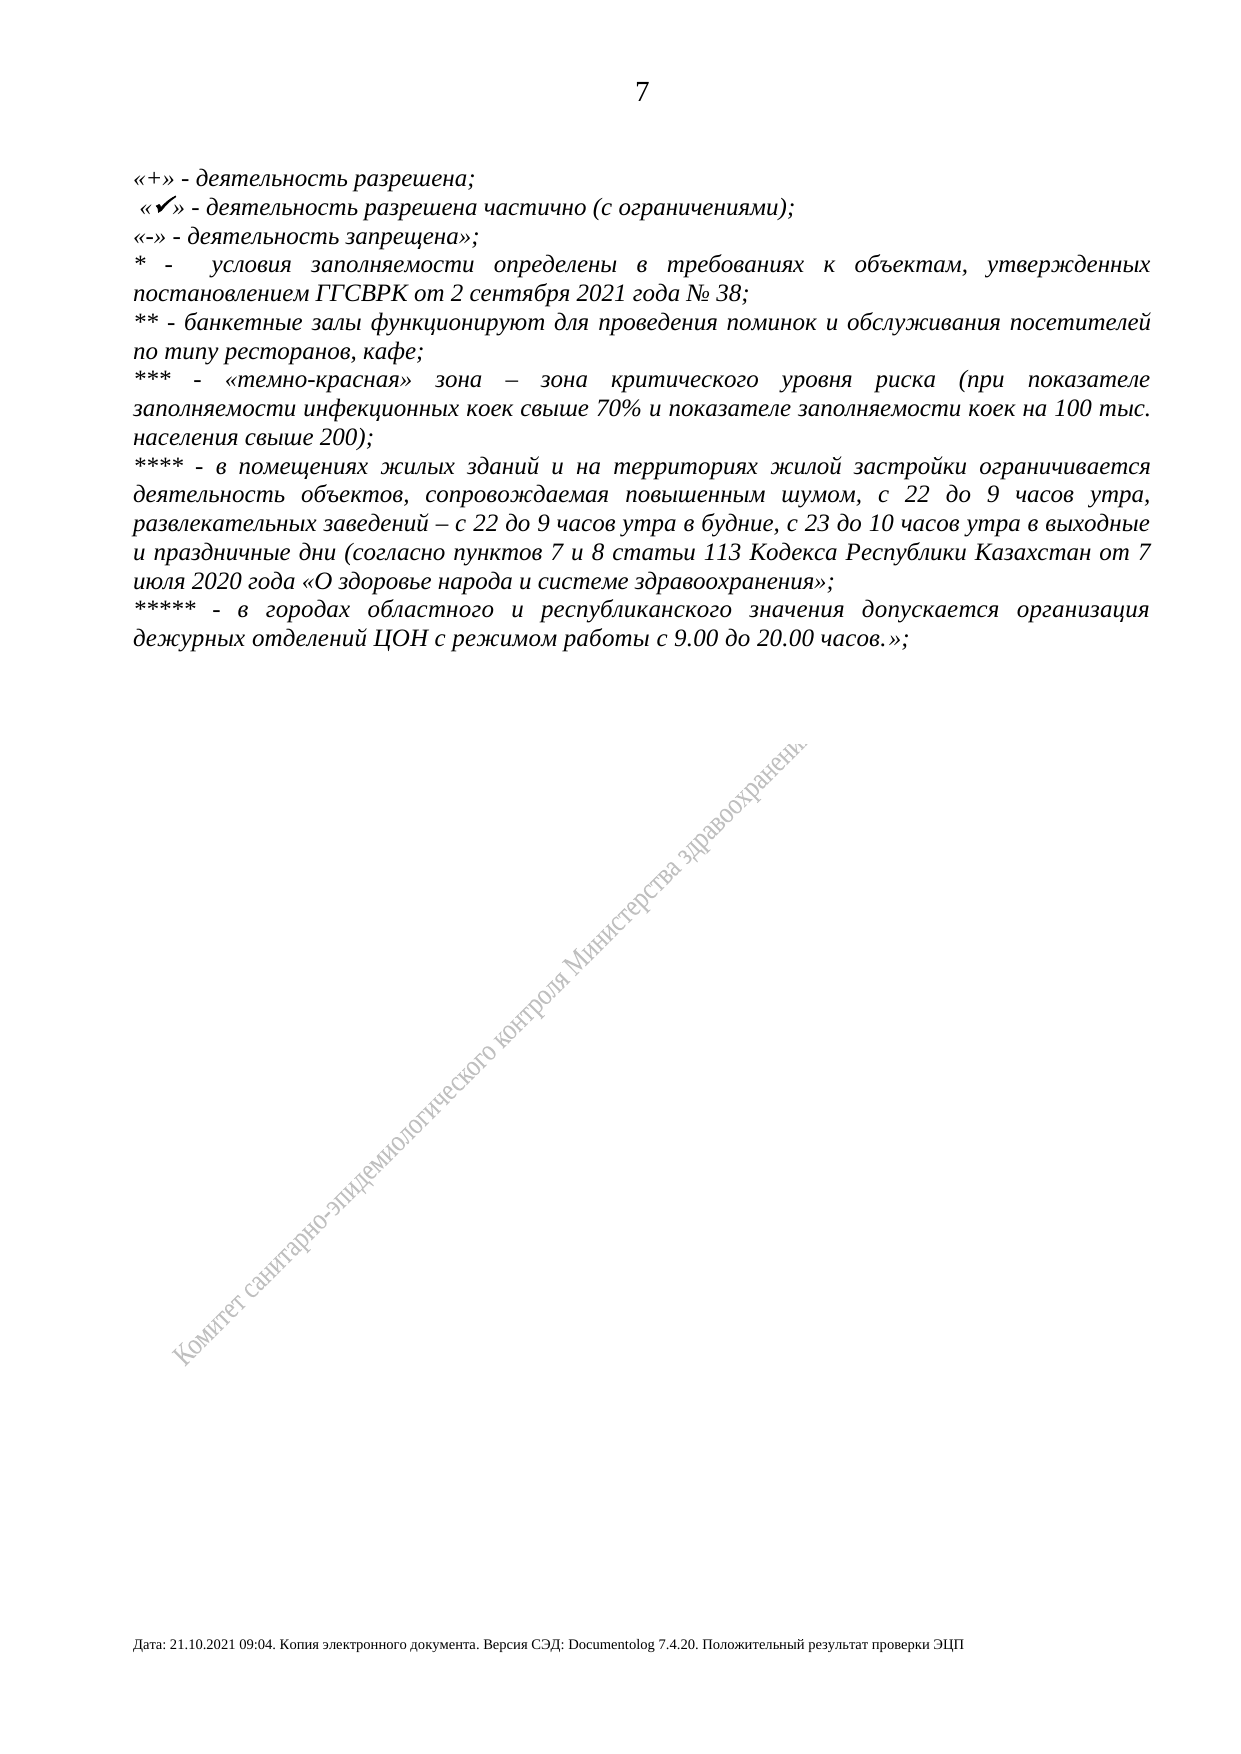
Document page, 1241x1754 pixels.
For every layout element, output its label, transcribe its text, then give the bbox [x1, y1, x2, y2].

text * - условия заполняемости определены в требованиях к объектам, утвержденных постановлением ГГСВРК от 2 сентября 2021 года № 38; [133, 249, 1152, 307]
text «» - деятельность разрешена частично (с ограничениями); [133, 192, 1152, 221]
text ** - банкетные залы функционируют для проведения поминок и обслуживания посетителей по типу ресторанов, кафе; [133, 307, 1152, 364]
text «-» - деятельность запрещена»; [133, 221, 1152, 249]
text **** - в помещениях жилых зданий и на территориях жилой застройки ограничивается деятельность объектов, сопровождаемая повышенным шумом, с 22 до 9 часов утра, развлекательных заведений – с 22 до 9 часов утра в будние, с 23 до 10 часов утра в выходные и праздничные дни (согласно пунктов 7 и 8 статьи 113 Кодекса Республики Казахстан от 7 июля 2020 года «О здоровье народа и системе здравоохранения»; [133, 451, 1152, 594]
text ***** - в городах областного и республиканского значения допускается организация дежурных отделений ЦОН с режимом работы с 9.00 до 20.00 часов.»; [133, 594, 1152, 652]
text *** - «темно-красная» зона – зона критического уровня риска (при показателе заполняемости инфекционных коек свыше 70% и показателе заполняемости коек на 100 тыс. населения свыше 200); [133, 364, 1152, 451]
text «+» - деятельность разрешена; [133, 163, 1152, 192]
